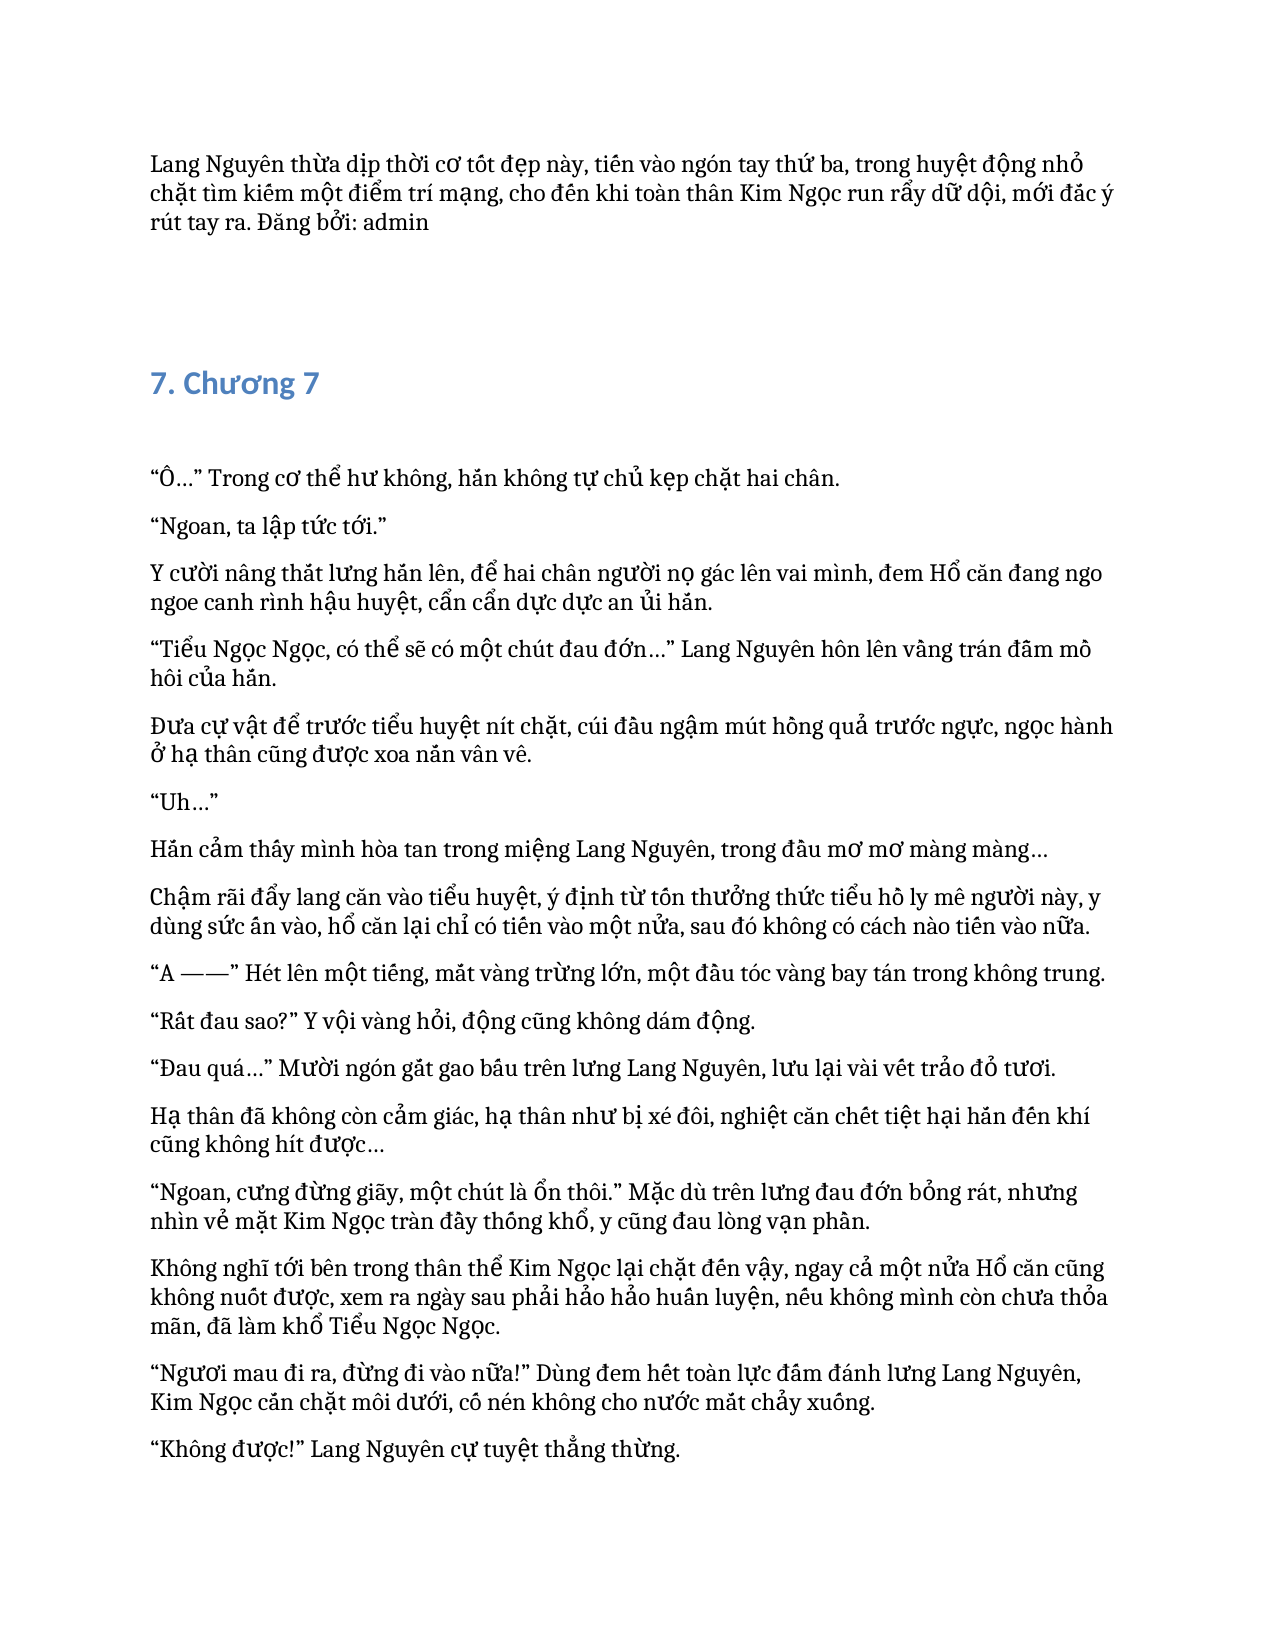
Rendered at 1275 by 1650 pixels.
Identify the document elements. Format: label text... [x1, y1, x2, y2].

text “A ——” Hét lên một tiếng, mắt vàng trừng lớn, một đầu tóc vàng bay tán trong không trung. [150, 959, 1125, 988]
text “Không được!” Lang Nguyên cự tuyệt thẳng thừng. [150, 1435, 1125, 1464]
text “Ngoan, ta lập tức tới.” [150, 512, 1125, 540]
text Lang Nguyên thừa dịp thời cơ tốt đẹp này, tiến vào ngón tay thứ ba, trong huyệt động nhỏ chặt tìm kiếm một điểm trí mạng, cho đến khi toàn thân Kim Ngọc run rẩy dữ dội, mới đắc ý rút tay ra. Đăng bởi: admin [150, 150, 1125, 236]
text “Ngoan, cưng đừng giãy, một chút là ổn thôi.” Mặc dù trên lưng đau đớn bỏng rát, nhưng nhìn vẻ mặt Kim Ngọc tràn đầy thống khổ, y cũng đau lòng vạn phần. [150, 1178, 1125, 1235]
text Không nghĩ tới bên trong thân thể Kim Ngọc lại chặt đến vậy, ngay cả một nửa Hổ căn cũng không nuốt được, xem ra ngày sau phải hảo hảo huấn luyện, nếu không mình còn chưa thỏa mãn, đã làm khổ Tiểu Ngọc Ngọc. [150, 1254, 1125, 1340]
text Hạ thân đã không còn cảm giác, hạ thân như bị xé đôi, nghiệt căn chết tiệt hại hắn đến khí cũng không hít được… [150, 1102, 1125, 1159]
text “Ô…” Trong cơ thể hư không, hắn không tự chủ kẹp chặt hai chân. [150, 407, 1125, 493]
text “Rất đau sao?” Y vội vàng hỏi, động cũng không dám động. [150, 1007, 1125, 1035]
text Đưa cự vật để trước tiểu huyệt nít chặt, cúi đầu ngậm mút hồng quả trước ngực, ngọc hành ở hạ thân cũng được xoa nắn vân vê. [150, 712, 1125, 769]
text Y cười nâng thắt lưng hắn lên, để hai chân người nọ gác lên vai mình, đem Hổ căn đang ngo ngoe canh rình hậu huyệt, cẩn cẩn dực dực an ủi hắn. [150, 559, 1125, 617]
text “Uh…” [150, 788, 1125, 817]
text Hắn cảm thấy mình hòa tan trong miệng Lang Nguyên, trong đầu mơ mơ màng màng… [150, 835, 1125, 864]
subtitle 7. Chương 7 [150, 362, 1125, 403]
text Chậm rãi đẩy lang căn vào tiểu huyệt, ý định từ tốn thưởng thức tiểu hồ ly mê người này, y dùng sức ấn vào, hổ căn lại chỉ có tiến vào một nửa, sau đó không có cách nào tiến vào nữa. [150, 883, 1125, 940]
text “Đau quá…” Mười ngón gắt gao bấu trên lưng Lang Nguyên, lưu lại vài vết trảo đỏ tươi. [150, 1054, 1125, 1083]
text “Ngươi mau đi ra, đừng đi vào nữa!” Dùng đem hết toàn lực đấm đánh lưng Lang Nguyên, Kim Ngọc cắn chặt môi dưới, cố nén không cho nước mắt chảy xuống. [150, 1359, 1125, 1417]
text “Tiểu Ngọc Ngọc, có thể sẽ có một chút đau đớn…” Lang Nguyên hôn lên vầng trán đẫm mồ hôi của hắn. [150, 635, 1125, 693]
